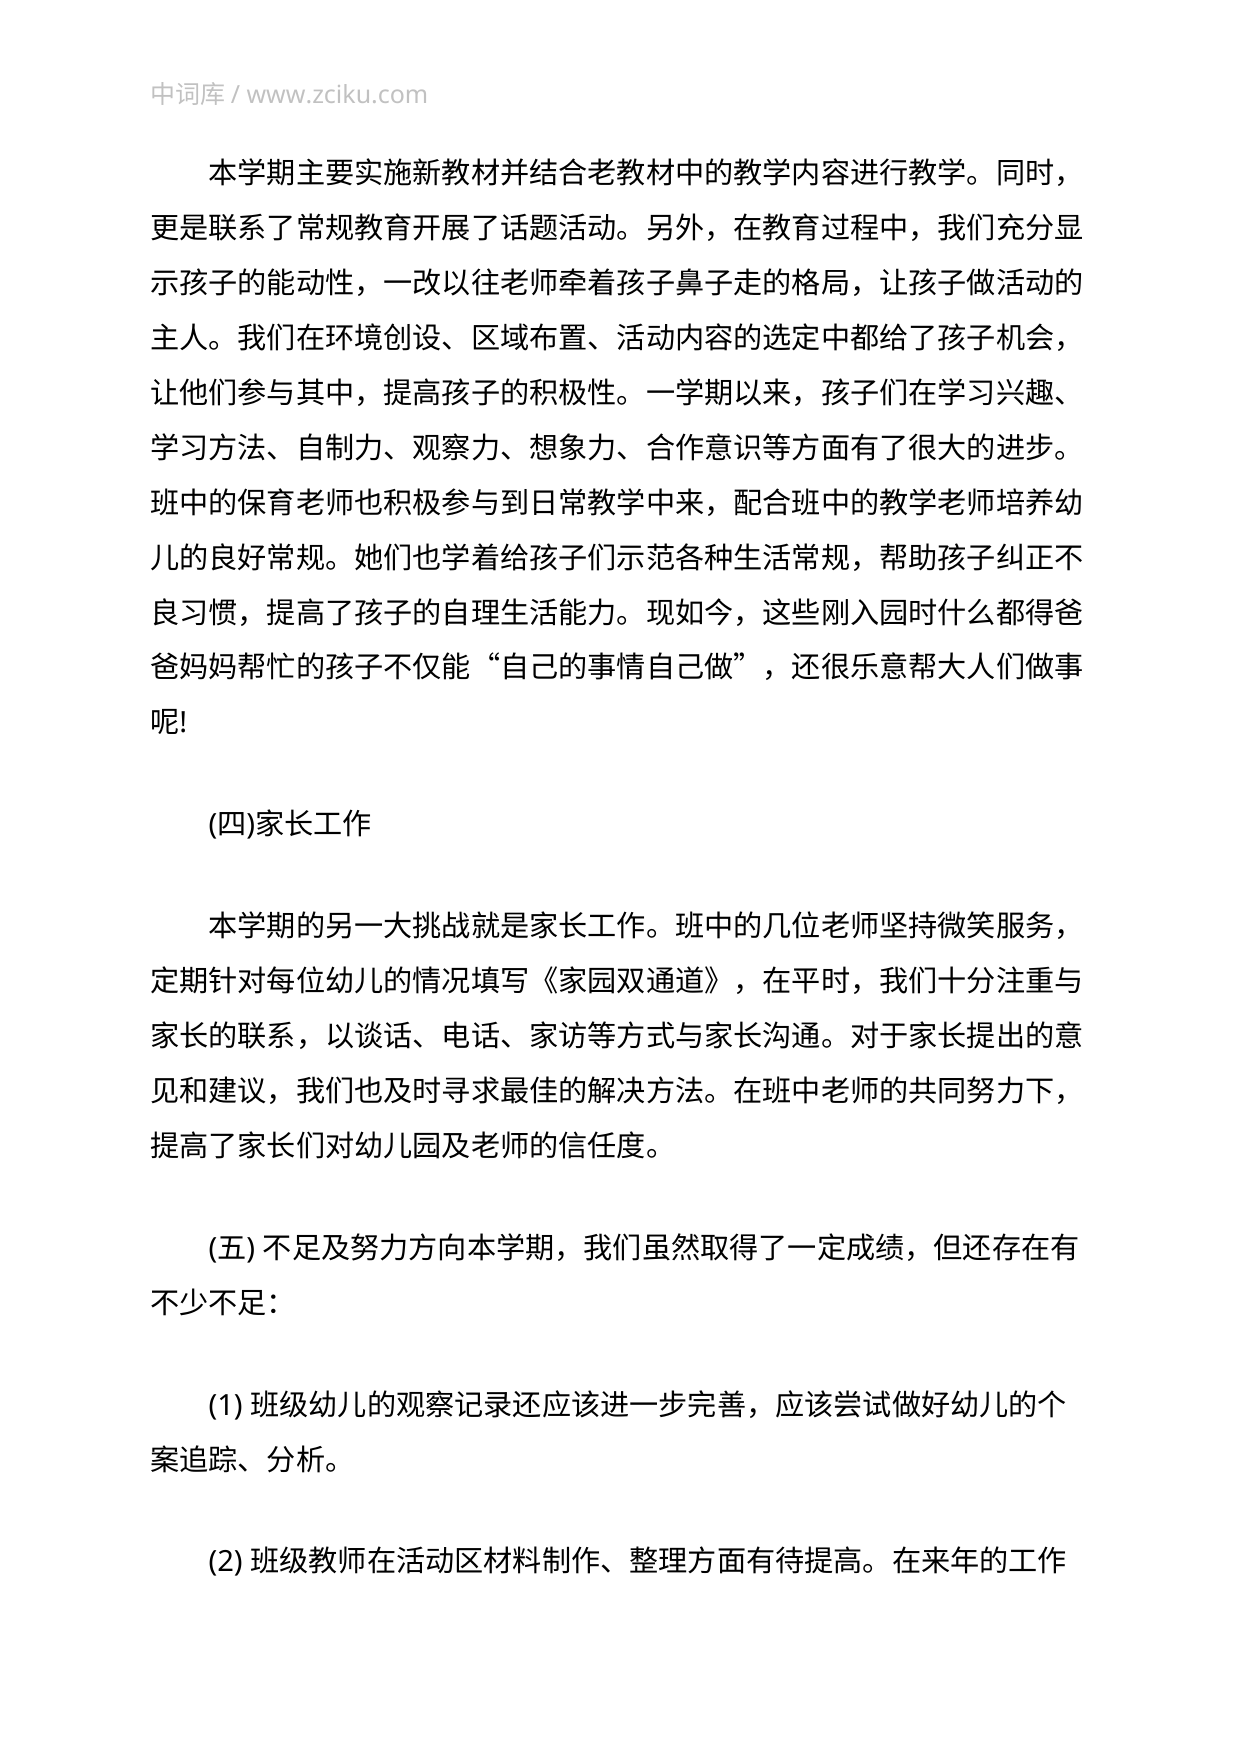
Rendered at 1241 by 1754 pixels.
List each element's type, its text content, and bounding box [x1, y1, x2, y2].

text 本学期主要实施新教材并结合老教材中的教学内容进行教学。同时，更是联系了常规教育开展了话题活动。另外，在教育过程中，我们充分显示孩子的能动性，一改以往老师牵着孩子鼻子走的格局，让孩子做活动的主人。我们在环境创设、区域布置、活动内容的选定中都给了孩子机会，让他们参与其中，提高孩子的积极性。一学期以来，孩子们在学习兴趣、学习方法、自制力、观察力、想象力、合作意识等方面有了很大的进步。 班中的保育老师也积极参与到日常教学中来，配合班中的教学老师培养幼儿的良好常规。她们也学着给孩子们示范各种生活常规，帮助孩子纠正不良习惯，提高了孩子的自理生活能力。现如今，这些刚入园时什么都得爸爸妈妈帮忙的孩子不仅能“自己的事情自己做”，还很乐意帮大人们做事呢! [150, 150, 1090, 741]
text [150, 1538, 1090, 1580]
text (五) 不足及努力方向本学期，我们虽然取得了一定成绩，但还存在有不少不足： [150, 1224, 1090, 1322]
text (1) 班级幼儿的观察记录还应该进一步完善，应该尝试做好幼儿的个案追踪、分析。 [150, 1381, 1090, 1478]
text 本学期的另一大挑战就是家长工作。班中的几位老师坚持微笑服务，定期针对每位幼儿的情况填写《家园双通道》，在平时，我们十分注重与家长的联系，以谈话、电话、家访等方式与家长沟通。对于家长提出的意见和建议，我们也及时寻求最佳的解决方法。在班中老师的共同努力下，提高了家长们对幼儿园及老师的信任度。 [150, 903, 1090, 1165]
text (四)家长工作 [150, 801, 1090, 843]
